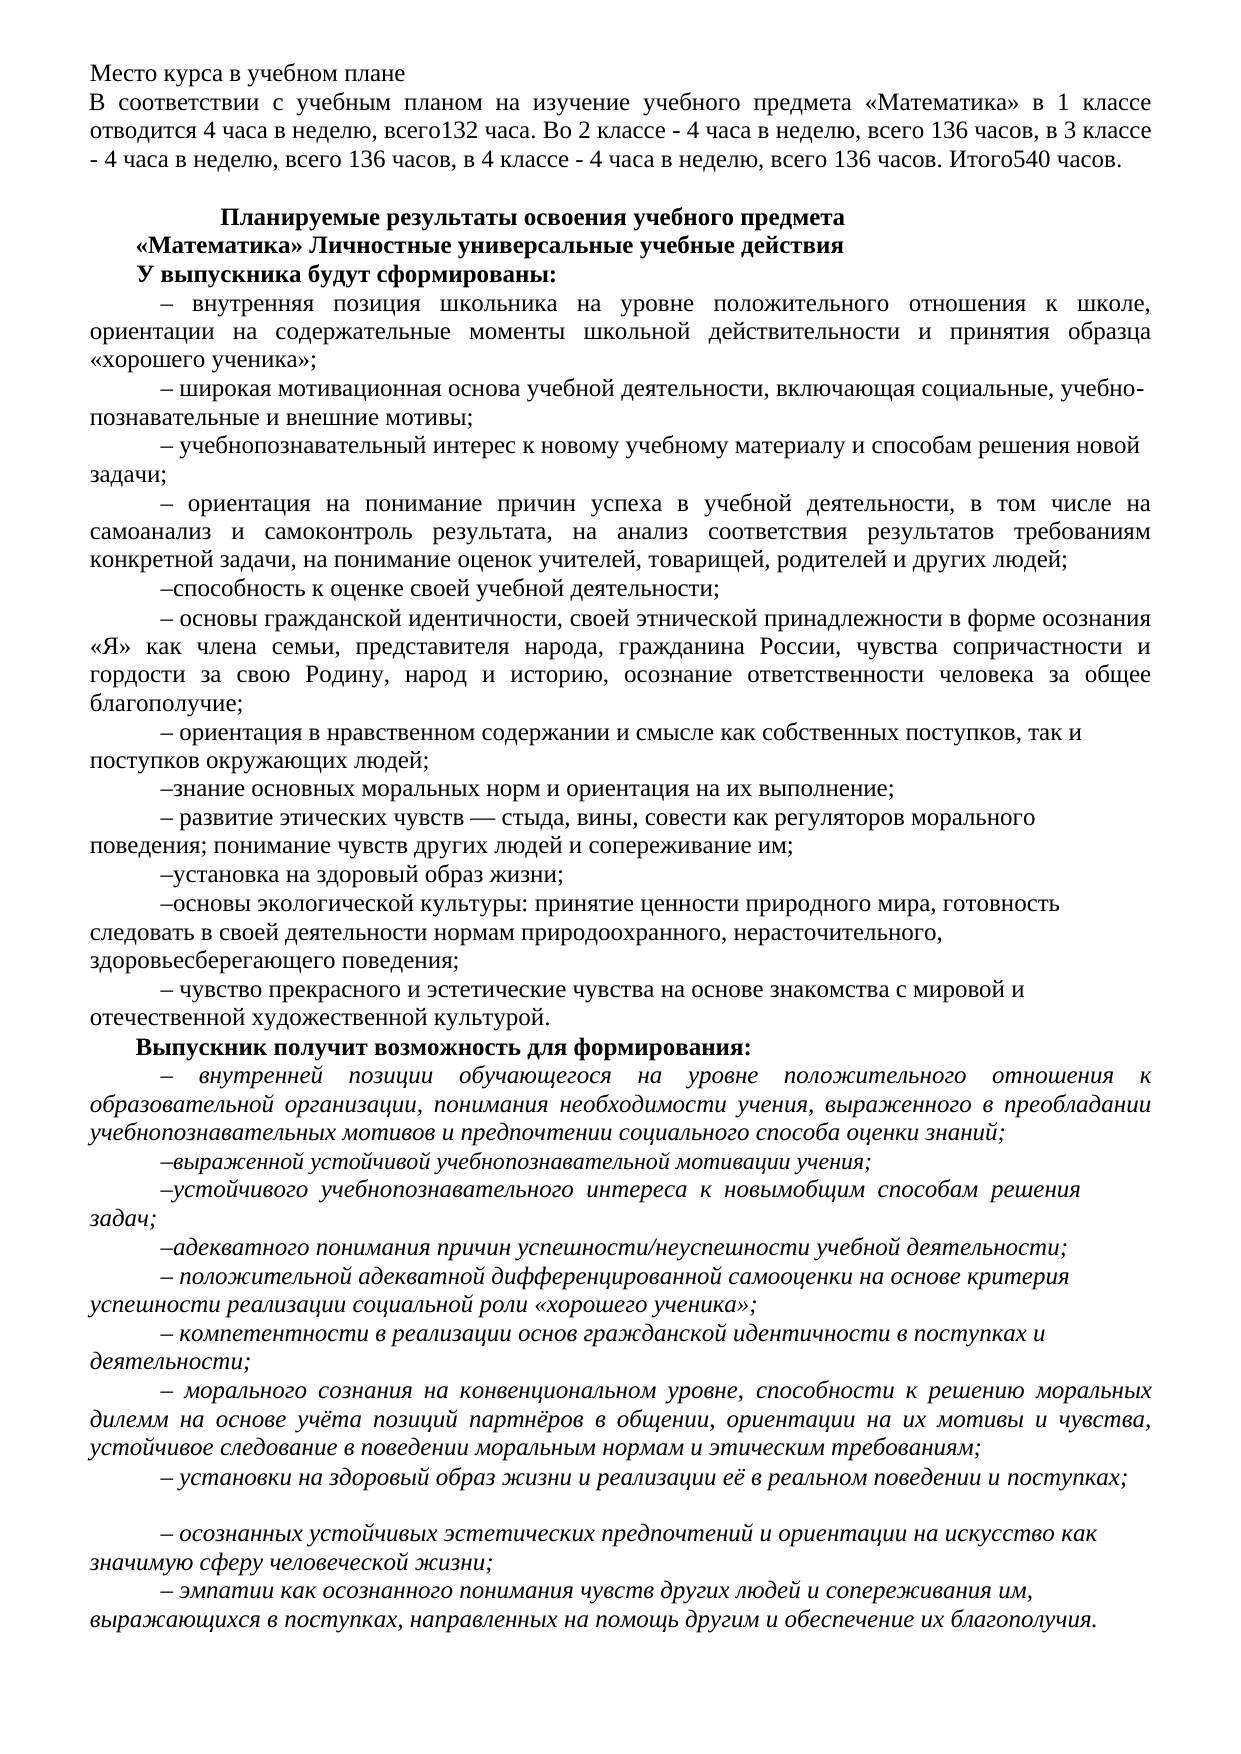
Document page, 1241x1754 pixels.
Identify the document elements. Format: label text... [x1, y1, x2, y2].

text –способность к оценке своей учебной деятельности; [160, 573, 1152, 602]
text –устойчивого учебно­познавательного интереса к новымобщим способам решения [160, 1174, 1152, 1203]
text – учебно­познавательный интерес к новому учебному материалу и способам решения новой задачи; [89, 432, 1152, 487]
list выпускника будут сформированы: [136, 259, 1152, 288]
text – эмпатии как осознанного понимания чувств других людей и сопереживания им, выражающихся в поступках, направленных на помощь другим и обеспечение их благополучия. [89, 1577, 1150, 1632]
text – осознанных устойчивых эстетических предпочтений и ориентации на искусство как значимую сферу человеческой жизни; [89, 1519, 1152, 1575]
text –адекватного понимания причин успешности/неуспешности учебной деятельности; [160, 1232, 1152, 1261]
text –установка на здоровый образ жизни; [160, 859, 1152, 888]
text – установки на здоровый образ жизни и реализации её в реальном поведении и поступках; [89, 1462, 1152, 1491]
text Место курса в учебном плане [89, 58, 1152, 87]
text Планируемые результаты освоения учебного предмета «Математика» Личностные универсальные учебные действия [135, 203, 1019, 259]
text – морального сознания на конвенциональном уровне, способности к решению моральных дилемм на основе учёта позиций партнёров в общении, ориентации на их мотивы и чувства, устойчивое следование в поведении моральным нормам и этическим требованиям; [89, 1376, 1152, 1461]
text – внутренней позиции обучающегося на уровне положительного отношения к образовательной организации, понимания необходимости учения, выраженного в преобладании учебно­познавательных мотивов и предпочтении социального способа оценки знаний; [89, 1061, 1152, 1146]
text следовать в своей деятельности нормам природоохранного, нерасточительного, здоровьесберегающего поведения; [89, 918, 1152, 974]
text – чувство прекрасного и эстетические чувства на основе знакомства с мировой и отечественной художественной культурой. [89, 975, 1152, 1031]
text – внутренняя позиция школьника на уровне положительного отношения к школе, ориентации на содержательные моменты школьной действительности и принятия образца «хорошего ученика»; [89, 289, 1152, 373]
text –знание основных моральных норм и ориентация на их выполнение; [160, 773, 1152, 802]
text Выпускник получит возможность для формирования: [135, 1032, 1152, 1060]
text –выраженной устойчивой учебно­познавательной мотивации учения; [160, 1146, 1152, 1174]
text задач; [89, 1203, 1152, 1232]
text – положительной адекватной дифференцированной самооценки на основе критерия успешности реализации социальной роли «хорошего ученика»; [89, 1262, 1152, 1318]
text – широкая мотивационная основа учебной деятельности, включающая социальные, учебно­познавательные и внешние мотивы; [89, 374, 1152, 430]
text – компетентности в реализации основ гражданской идентичности в поступках и деятельности; [89, 1319, 1152, 1375]
list соответствии с учебным планом на изучение учебного предмета «Математика» в 1 классе отводится 4 часа в неделю, всего132 часа. Во 2 классе - 4 часа в неделю, всего 136 часов, в 3 классе - 4 часа в неделю, всего 136 часов, в 4 классе - 4 часа в неделю, всего 136 часов. Итого540 часов. [89, 88, 1152, 172]
text – основы гражданской идентичности, своей этнической принадлежности в форме осознания «Я» как члена семьи, представителя народа, гражданина России, чувства сопричастности и гордости за свою Родину, народ и историю, осознание ответственности человека за общее благополучие; [89, 603, 1152, 716]
text – развитие этических чувств — стыда, вины, совести как регуляторов морального поведения; понимание чувств других людей и сопереживание им; [89, 803, 1152, 859]
text – ориентация в нравственном содержании и смысле как собственных поступков, так и поступков окружающих людей; [89, 718, 1152, 773]
text –основы экологической культуры: принятие ценности природного мира, готовность [160, 888, 1152, 917]
text – ориентация на понимание причин успеха в учебной деятельности, в том числе на самоанализ и самоконтроль результата, на анализ соответствия результатов требованиям конкретной задачи, на понимание оценок учителей, товарищей, родителей и других людей; [89, 489, 1152, 573]
